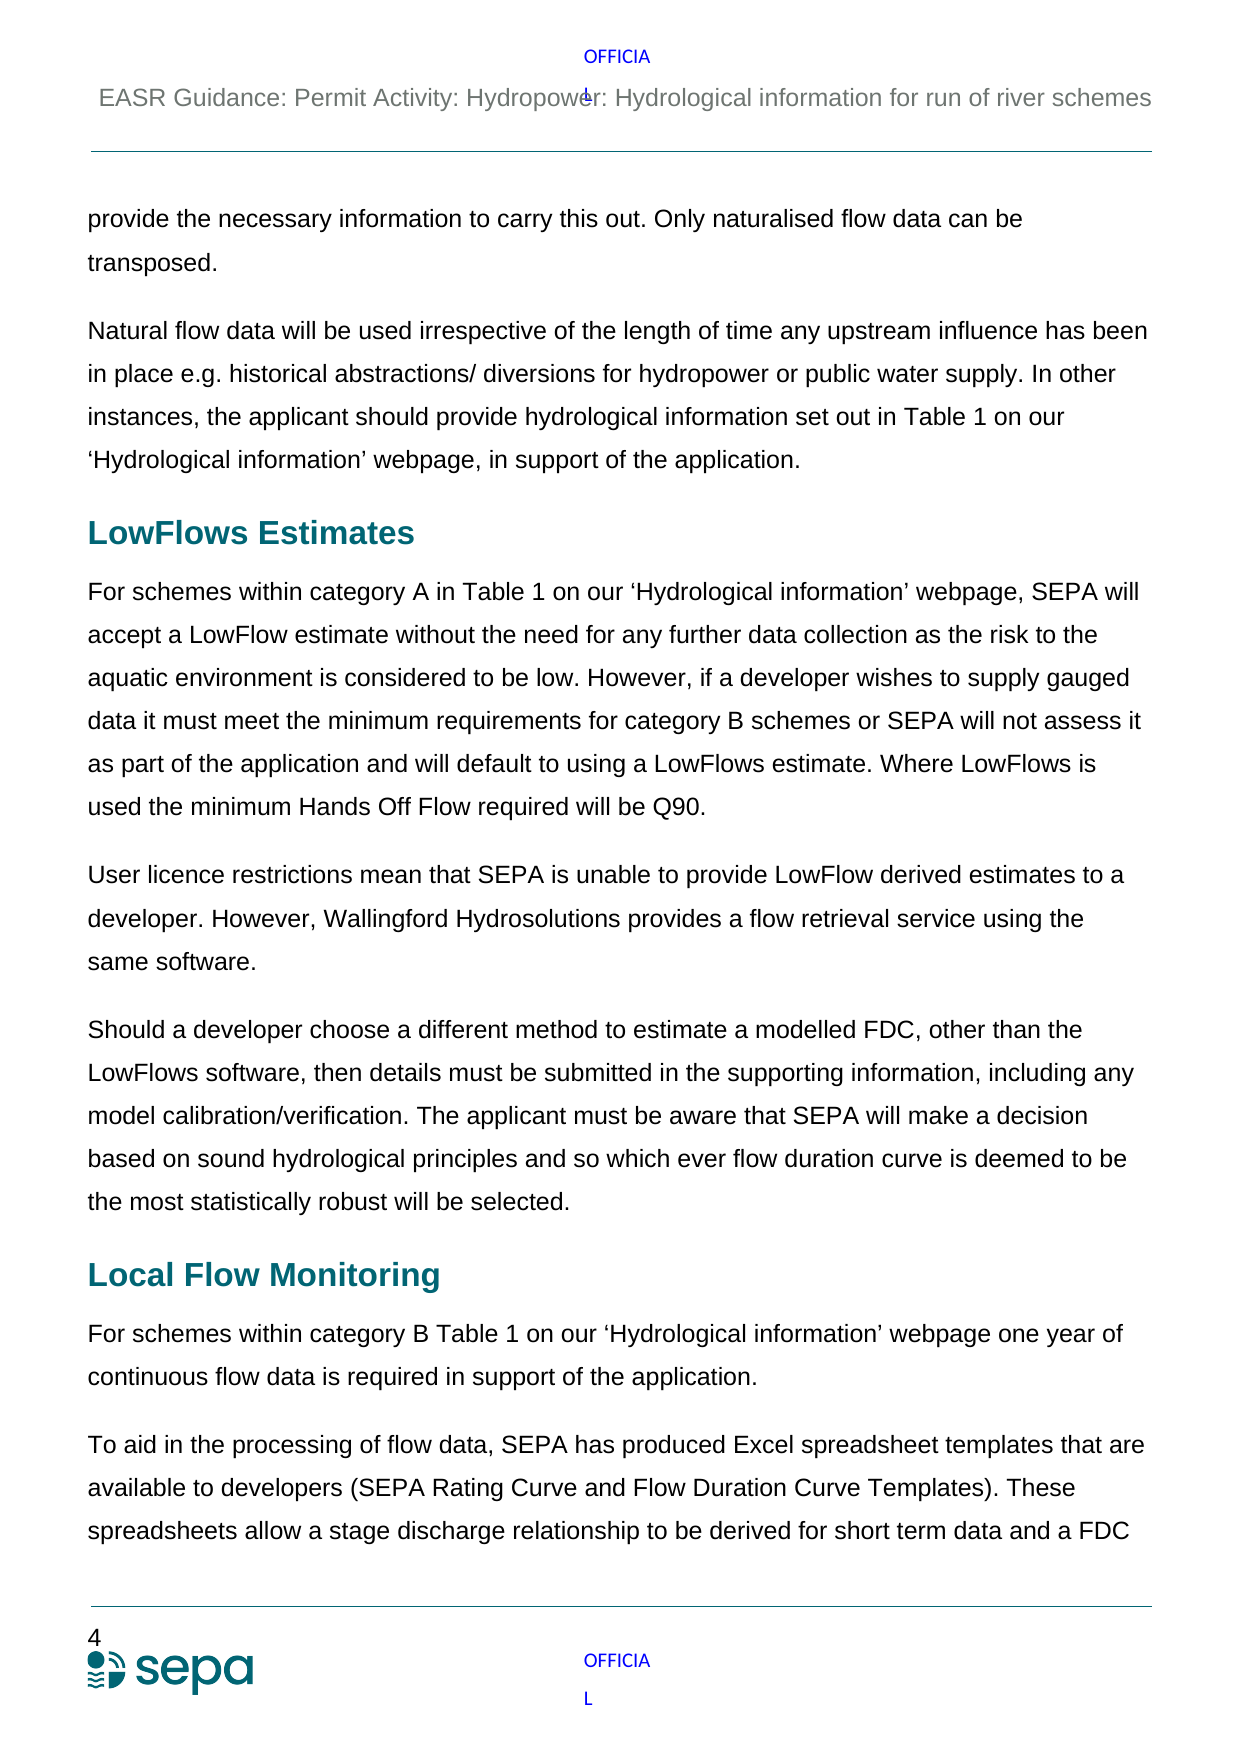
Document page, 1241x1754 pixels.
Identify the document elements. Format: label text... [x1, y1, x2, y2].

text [87, 1430, 1153, 1545]
subtitle LowFlows Estimates [87, 513, 1153, 552]
subtitle Local Flow Monitoring [87, 1255, 1153, 1294]
text For schemes within category A in Table 1 on our ‘Hydrological information’ webpage, SEPA will accept a LowFlow estimate without the need for any further data collection as the risk to the aquatic environment is considered to be low. However, if a developer wishes to supply gauged data it must meet the minimum requirements for category B schemes or SEPA will not assess it as part of the application and will default to using a LowFlows estimate. Where LowFlows is used the minimum Hands Off Flow required will be Q90. [87, 577, 1153, 821]
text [87, 204, 1153, 276]
text Should a developer choose a different method to estimate a modelled FDC, other than the LowFlows software, then details must be submitted in the supporting information, including any model calibration/verification. The applicant must be aware that SEPA will make a decision based on sound hydrological principles and so which ever flow duration curve is deemed to be the most statistically robust will be selected. [87, 1015, 1153, 1216]
text User licence restrictions mean that SEPA is unable to provide LowFlow derived estimates to a developer. However, Wallingford Hydrosolutions provides a flow retrieval service using the same software. [87, 860, 1153, 975]
text Natural flow data will be used irrespective of the length of time any upstream influence has been in place e.g. historical abstractions/ diversions for hydropower or public water supply. In other instances, the applicant should provide hydrological information set out in Table 1 on our ‘Hydrological information’ webpage, in support of the application. [87, 316, 1153, 474]
picture [87, 1651, 253, 1695]
text For schemes within category B Table 1 on our ‘Hydrological information’ webpage one year of continuous flow data is required in support of the application. [87, 1319, 1153, 1391]
